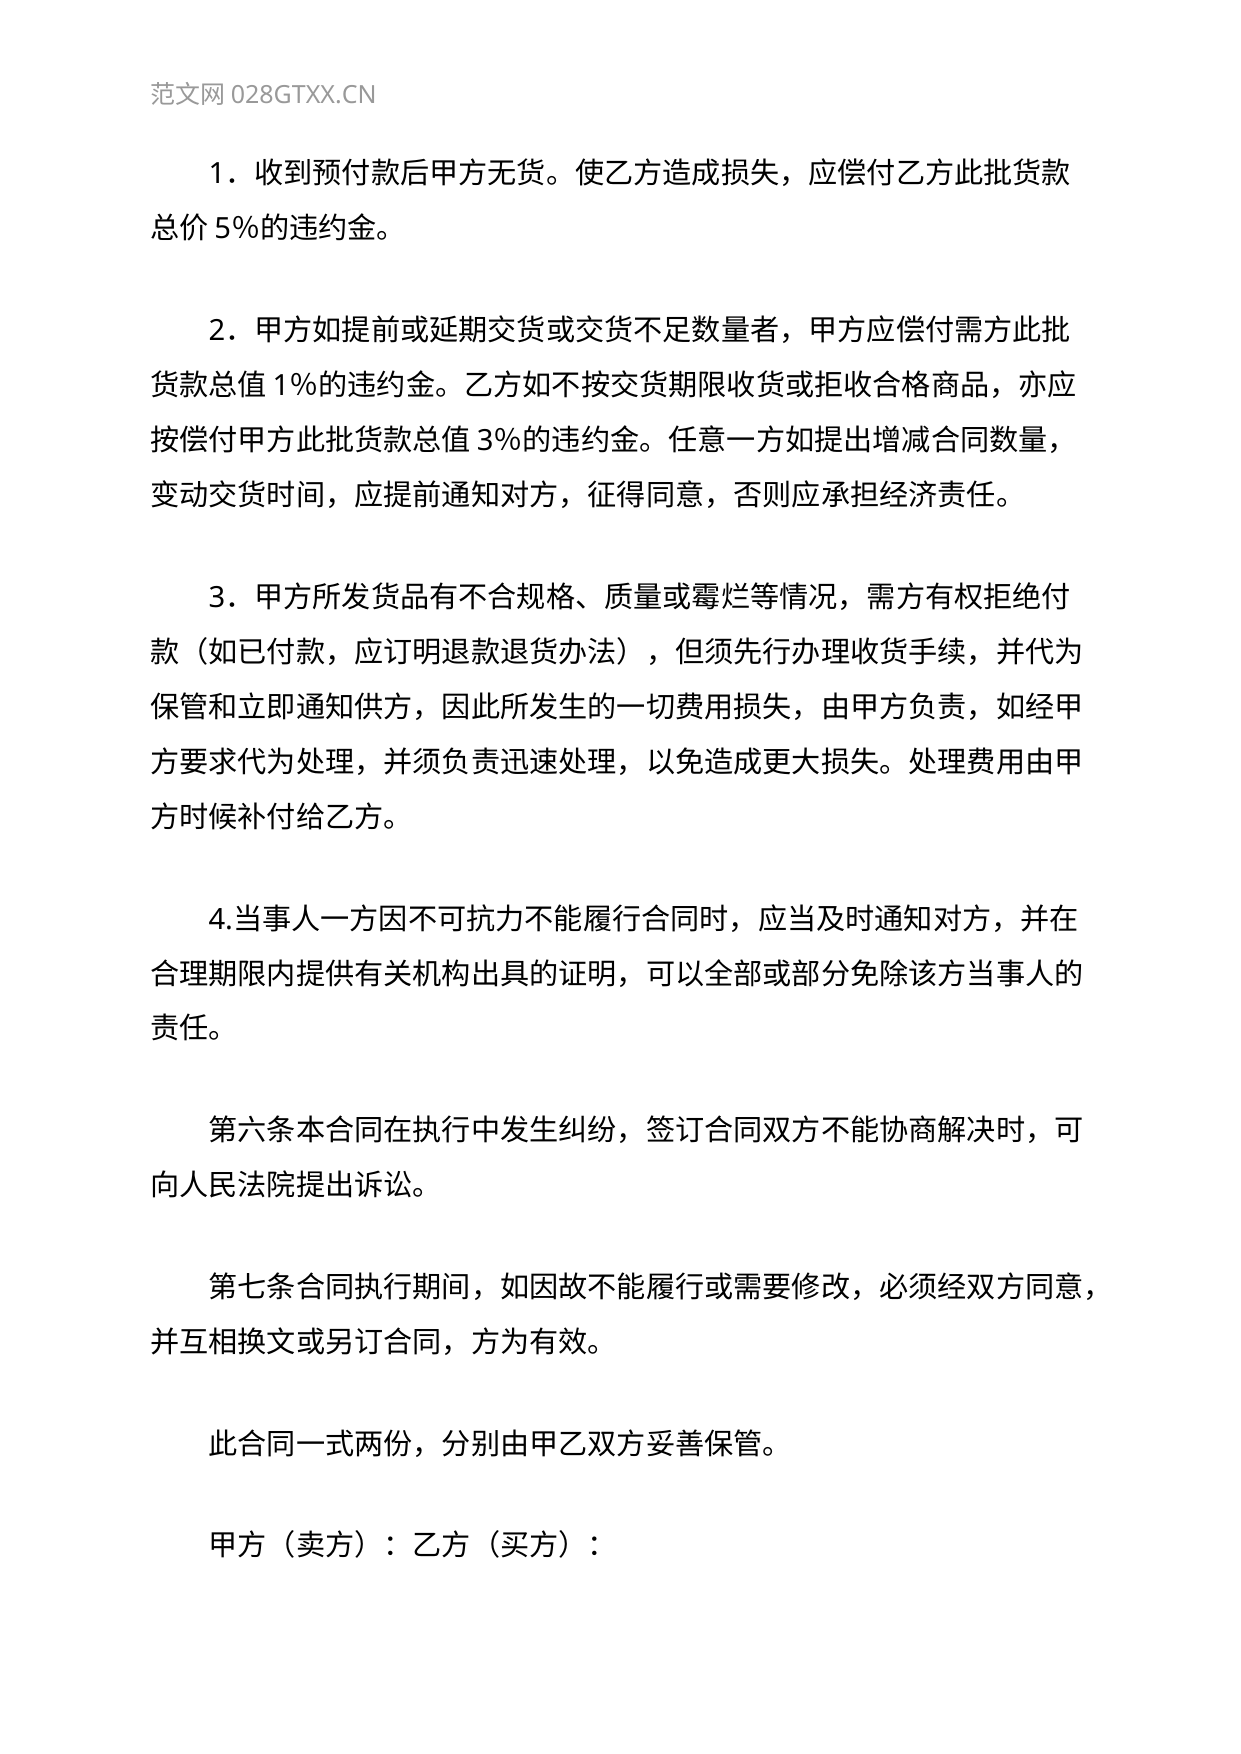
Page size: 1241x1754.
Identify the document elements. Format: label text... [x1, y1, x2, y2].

text 2．甲方如提前或延期交货或交货不足数量者，甲方应偿付需方此批货款总值1％的违约金。乙方如不按交货期限收货或拒收合格商品，亦应按偿付甲方此批货款总值3％的违约金。任意一方如提出增减合同数量，变动交货时间，应提前通知对方，征得同意，否则应承担经济责任。 [150, 307, 1090, 514]
text 1．收到预付款后甲方无货。使乙方造成损失，应偿付乙方此批货款总价5％的违约金。 [150, 150, 1090, 247]
text 此合同一式两份，分别由甲乙双方妥善保管。 [150, 1420, 1090, 1462]
text 第七条合同执行期间，如因故不能履行或需要修改，必须经双方同意，并互相换文或另订合同，方为有效。 [150, 1263, 1090, 1361]
text 第六条本合同在执行中发生纠纷，签订合同双方不能协商解决时，可向人民法院提出诉讼。 [150, 1107, 1090, 1204]
text 甲方（卖方）：乙方（买方）： [150, 1522, 1090, 1564]
text 4.当事人一方因不可抗力不能履行合同时，应当及时通知对方，并在合理期限内提供有关机构出具的证明，可以全部或部分免除该方当事人的责任。 [150, 895, 1090, 1047]
text 3．甲方所发货品有不合规格、质量或霉烂等情况，需方有权拒绝付款（如已付款，应订明退款退货办法），但须先行办理收货手续，并代为保管和立即通知供方，因此所发生的一切费用损失，由甲方负责，如经甲方要求代为处理，并须负责迅速处理，以免造成更大损失。处理费用由甲方时候补付给乙方。 [150, 574, 1090, 836]
